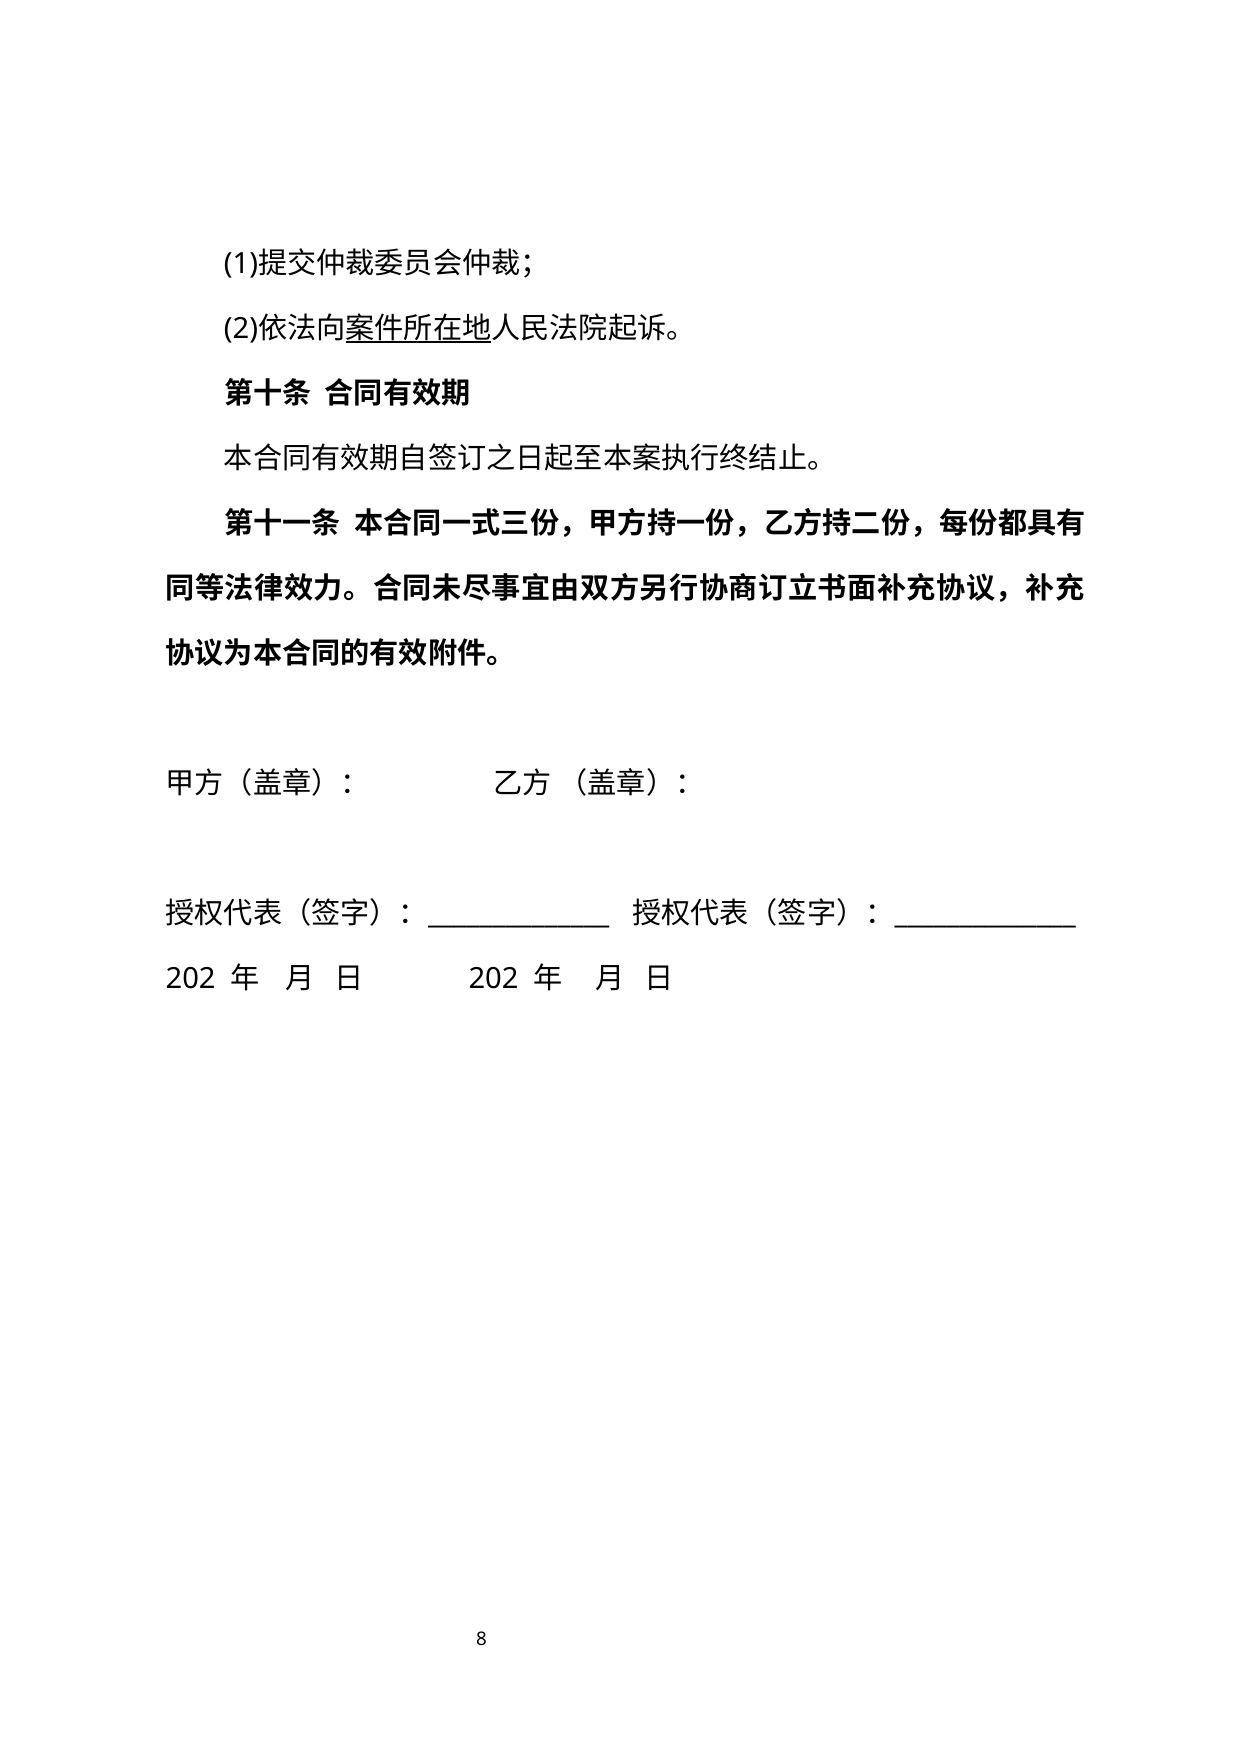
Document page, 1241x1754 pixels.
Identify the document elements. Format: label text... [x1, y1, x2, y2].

text 202 年 月 日 202 年 月 日 [165, 944, 1087, 1009]
text (2)依法向案件所在地人民法院起诉。 [165, 294, 1087, 359]
text 第十条 合同有效期 [165, 359, 1087, 424]
text 第十一条 本合同一式三份，甲方持一份，乙方持二份，每份都具有同等法律效力。合同未尽事宜由双方另行协商订立书面补充协议，补充协议为本合同的有效附件。 [165, 489, 1087, 684]
text 甲方（盖章）： 乙方 （盖章）： [165, 749, 1087, 814]
text (1)提交仲裁委员会仲裁； [165, 229, 1087, 294]
text 授权代表（签字）：______________ 授权代表（签字）：______________ [165, 879, 1087, 944]
text 本合同有效期自签订之日起至本案执行终结止。 [165, 424, 1087, 489]
